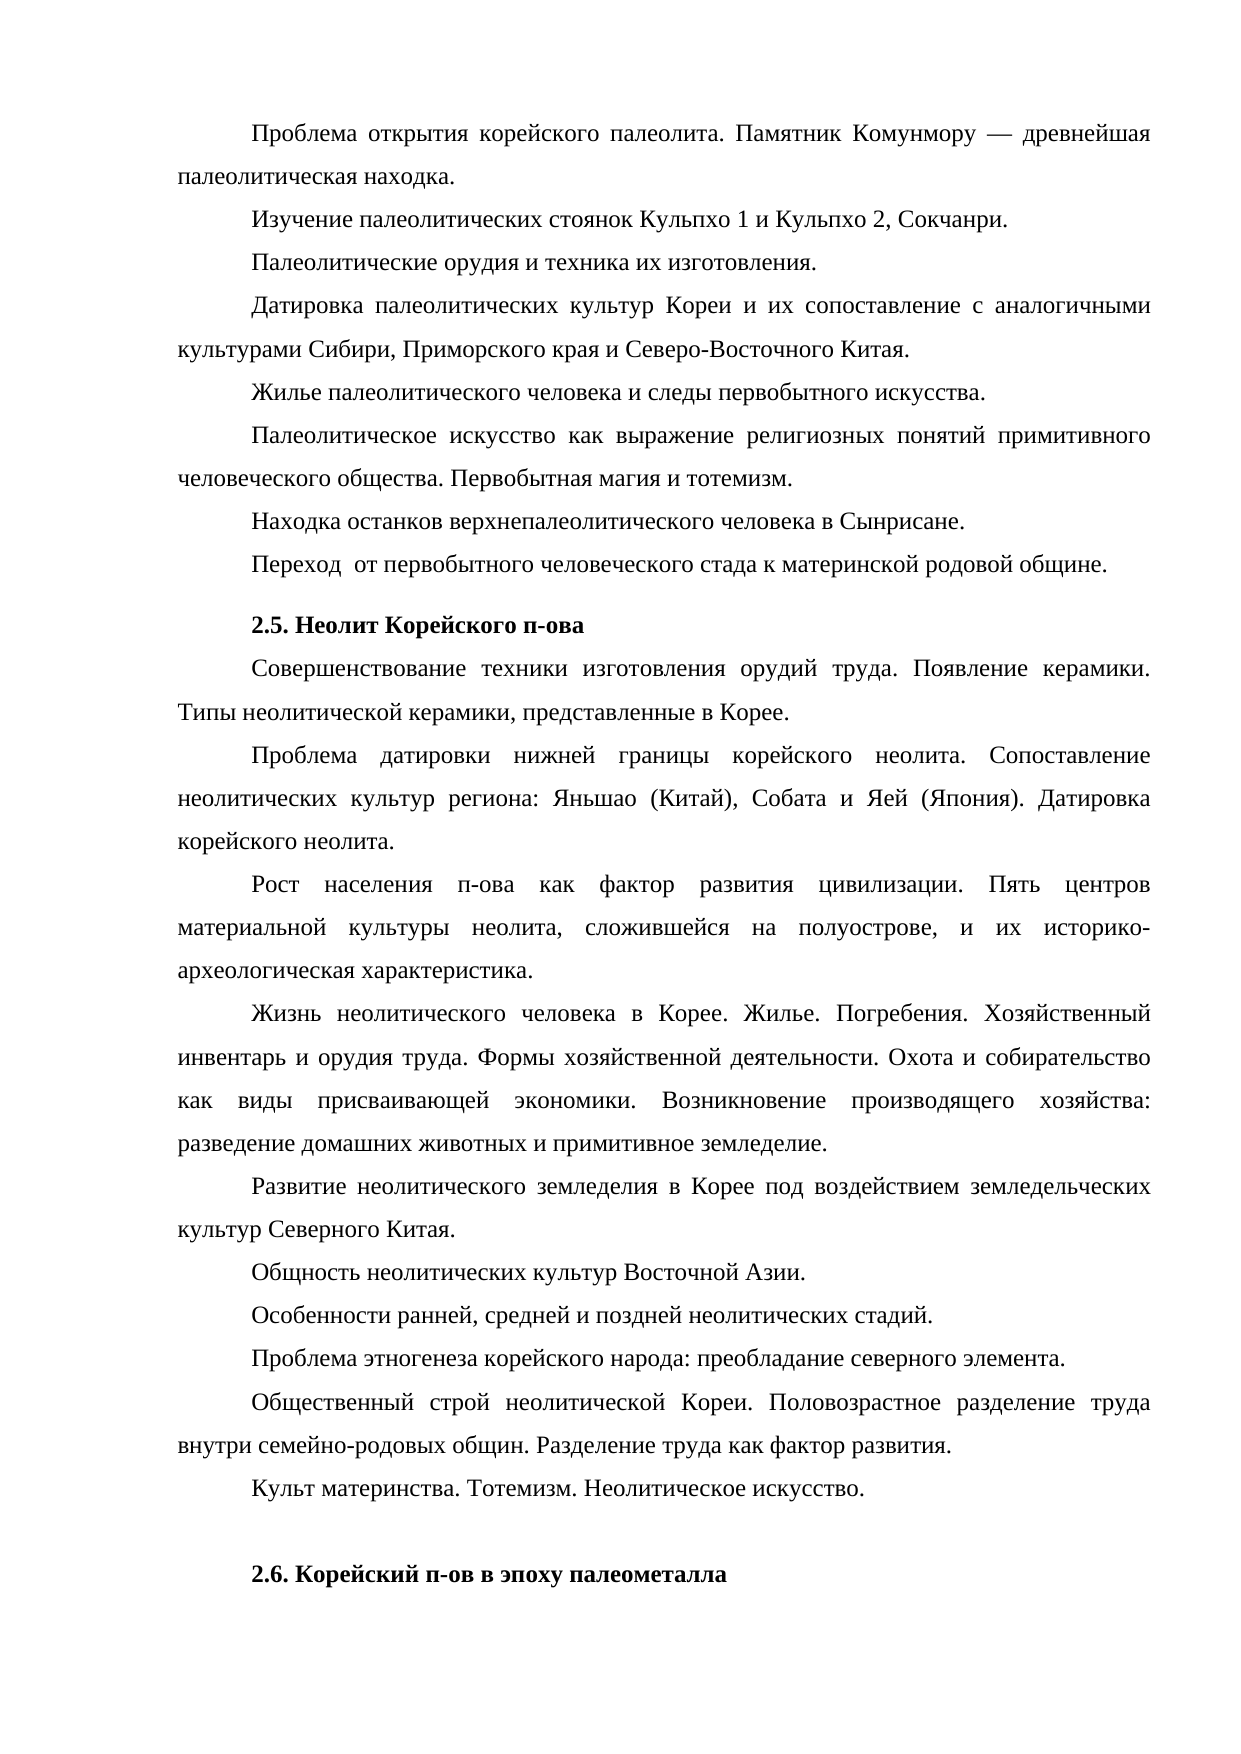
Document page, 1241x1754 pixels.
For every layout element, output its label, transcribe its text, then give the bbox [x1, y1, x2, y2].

text 2.5. Неолит Корейского п-ова [177, 610, 1152, 639]
text Развитие неолитического земледелия в Корее под воздействием земледельческих культур Северного Китая. [177, 1171, 1152, 1243]
text Совершенствование техники изготовления орудий труда. Появление керамики. Типы неолитической керамики, представленные в Корее. [177, 653, 1152, 725]
text Проблема открытия корейского палеолита. Памятник Комунмору — древнейшая палеолитическая находка. [177, 118, 1152, 190]
text Изучение палеолитических стоянок Кульпхо 1 и Кульпхо 2, Сокчанри. [177, 204, 1152, 233]
text Жилье палеолитического человека и следы первобытного искусства. [177, 377, 1152, 406]
text Жизнь неолитического человека в Корее. Жилье. Погребения. Хозяйственный инвентарь и орудия труда. Формы хозяйственной деятельности. Охота и собирательство как виды присваивающей экономики. Возникновение производящего хозяйства: разведение домашних животных и примитивное земледелие. [177, 998, 1152, 1157]
text 2.6. Корейский п-ов в эпоху палеометалла [177, 1559, 1152, 1588]
text Проблема датировки нижней границы корейского неолита. Сопоставление неолитических культур региона: Яньшао (Китай), Собата и Яей (Япония). Датировка корейского неолита. [177, 740, 1152, 855]
text Рост населения п-ова как фактор развития цивилизации. Пять центров материальной культуры неолита, сложившейся на полуострове, и их историко-археологическая характеристика. [177, 869, 1152, 984]
text Переход от первобытного человеческого стада к материнской родовой общине. [177, 549, 1152, 578]
text Особенности ранней, средней и поздней неолитических стадий. [177, 1300, 1152, 1329]
text Находка останков верхнепалеолитического человека в Сынрисане. [177, 506, 1152, 535]
text Датировка палеолитических культур Кореи и их сопоставление с аналогичными культурами Сибири, Приморского края и Северо-Восточного Китая. [177, 291, 1152, 362]
text Палеолитические орудия и техника их изготовления. [177, 247, 1152, 276]
text Общность неолитических культур Восточной Азии. [177, 1257, 1152, 1286]
text Проблема этногенеза корейского народа: преобладание северного элемента. [177, 1343, 1152, 1372]
text Общественный строй неолитической Кореи. Половозрастное разделение труда внутри семейно-родовых общин. Разделение труда как фактор развития. [177, 1387, 1152, 1458]
text Палеолитическое искусство как выражение религиозных понятий примитивного человеческого общества. Первобытная магия и тотемизм. [177, 420, 1152, 492]
text Культ материнства. Тотемизм. Неолитическое искусство. [177, 1473, 1152, 1502]
